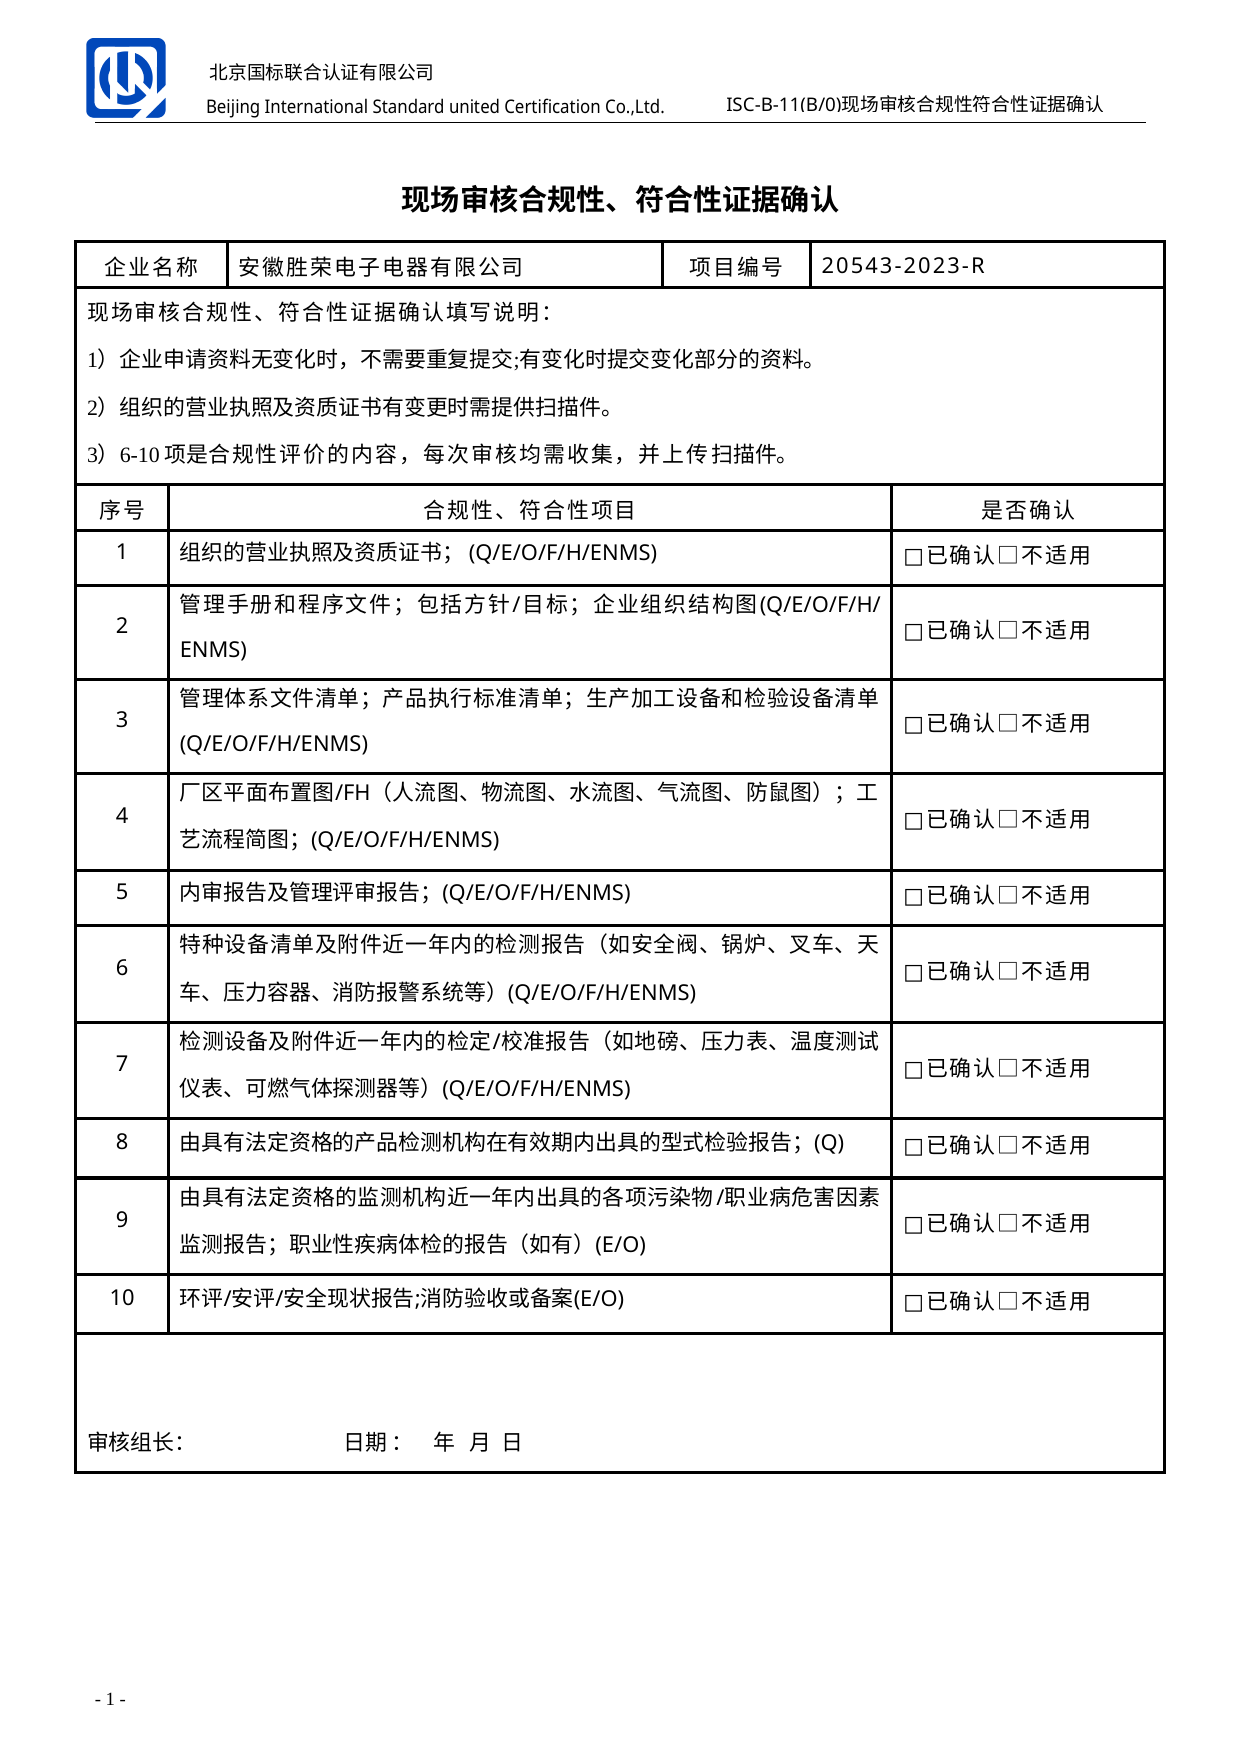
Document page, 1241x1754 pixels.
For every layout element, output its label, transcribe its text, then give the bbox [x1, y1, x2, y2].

table_cell 由具有法定资格的产品检测机构在有效期内出具的型式检验报告；(Q) [170, 1120, 890, 1176]
table_cell 10 [77, 1276, 167, 1332]
table_cell 序号 [77, 486, 167, 529]
table_cell □已确认□不适用 [893, 1120, 1163, 1176]
table_header 安徽胜荣电子电器有限公司 [229, 243, 661, 286]
table_cell 6 [77, 927, 167, 1021]
table_cell 现场审核合规性、符合性证据确认填写说明： 1）企业申请资料无变化时，不需要重复提交;有变化时提交变化部分的资料。 2）组织的营业执照及资质证书有变更时需提供扫描件。 3）6-10项是合规性评价的内容，每次审核均需收集，并上传扫描件。 [77, 289, 1163, 483]
table_header 20543-2023-R [812, 243, 1163, 286]
table_cell □已确认□不适用 [893, 1276, 1163, 1332]
table_cell 8 [77, 1120, 167, 1176]
table_cell □已确认□不适用 [893, 927, 1163, 1021]
table_cell 特种设备清单及附件近一年内的检测报告（如安全阀、锅炉、叉车、天车、压力容器、消防报警系统等）(Q/E/O/F/H/ENMS) [170, 927, 890, 1021]
text 现场审核合规性、符合性证据确认 [94, 177, 1146, 219]
table_cell □已确认□不适用 [893, 1024, 1163, 1117]
table_cell 管理手册和程序文件；包括方针/目标；企业组织结构图(Q/E/O/F/H/ENMS) [170, 587, 890, 678]
table_cell □已确认□不适用 [893, 532, 1163, 584]
table_cell 7 [77, 1024, 167, 1117]
table_cell 是否确认 [893, 486, 1163, 529]
table_header 企业名称 [77, 243, 226, 286]
table_cell 4 [77, 775, 167, 868]
table_cell 检测设备及附件近一年内的检定/校准报告（如地磅、压力表、温度测试仪表、可燃气体探测器等）(Q/E/O/F/H/ENMS) [170, 1024, 890, 1117]
table_cell 1 [77, 532, 167, 584]
table_cell 3 [77, 681, 167, 772]
table_cell 由具有法定资格的监测机构近一年内出具的各项污染物/职业病危害因素监测报告；职业性疾病体检的报告（如有）(E/O) [170, 1180, 890, 1273]
table_cell 环评/安评/安全现状报告;消防验收或备案(E/O) [170, 1276, 890, 1332]
table_cell □已确认□不适用 [893, 1180, 1163, 1273]
table_cell 合规性、符合性项目 [170, 486, 890, 529]
table_cell □已确认□不适用 [893, 681, 1163, 772]
table_cell 厂区平面布置图/FH（人流图、物流图、水流图、气流图、防鼠图）；工艺流程简图；(Q/E/O/F/H/ENMS) [170, 775, 890, 868]
table_cell □已确认□不适用 [893, 775, 1163, 868]
picture [86, 38, 166, 118]
table_cell 管理体系文件清单；产品执行标准清单；生产加工设备和检验设备清单(Q/E/O/F/H/ENMS) [170, 681, 890, 772]
table_cell 审核组长： 日期 ： 年 月 日 [77, 1335, 1163, 1471]
table_cell 2 [77, 587, 167, 678]
table_cell □已确认□不适用 [893, 872, 1163, 924]
table_cell 9 [77, 1180, 167, 1273]
table_cell □已确认□不适用 [893, 587, 1163, 678]
table_header 项目编号 [664, 243, 809, 286]
table_cell 内审报告及管理评审报告；(Q/E/O/F/H/ENMS) [170, 872, 890, 924]
table_cell 组织的营业执照及资质证书； (Q/E/O/F/H/ENMS) [170, 532, 890, 584]
table_cell 5 [77, 872, 167, 924]
